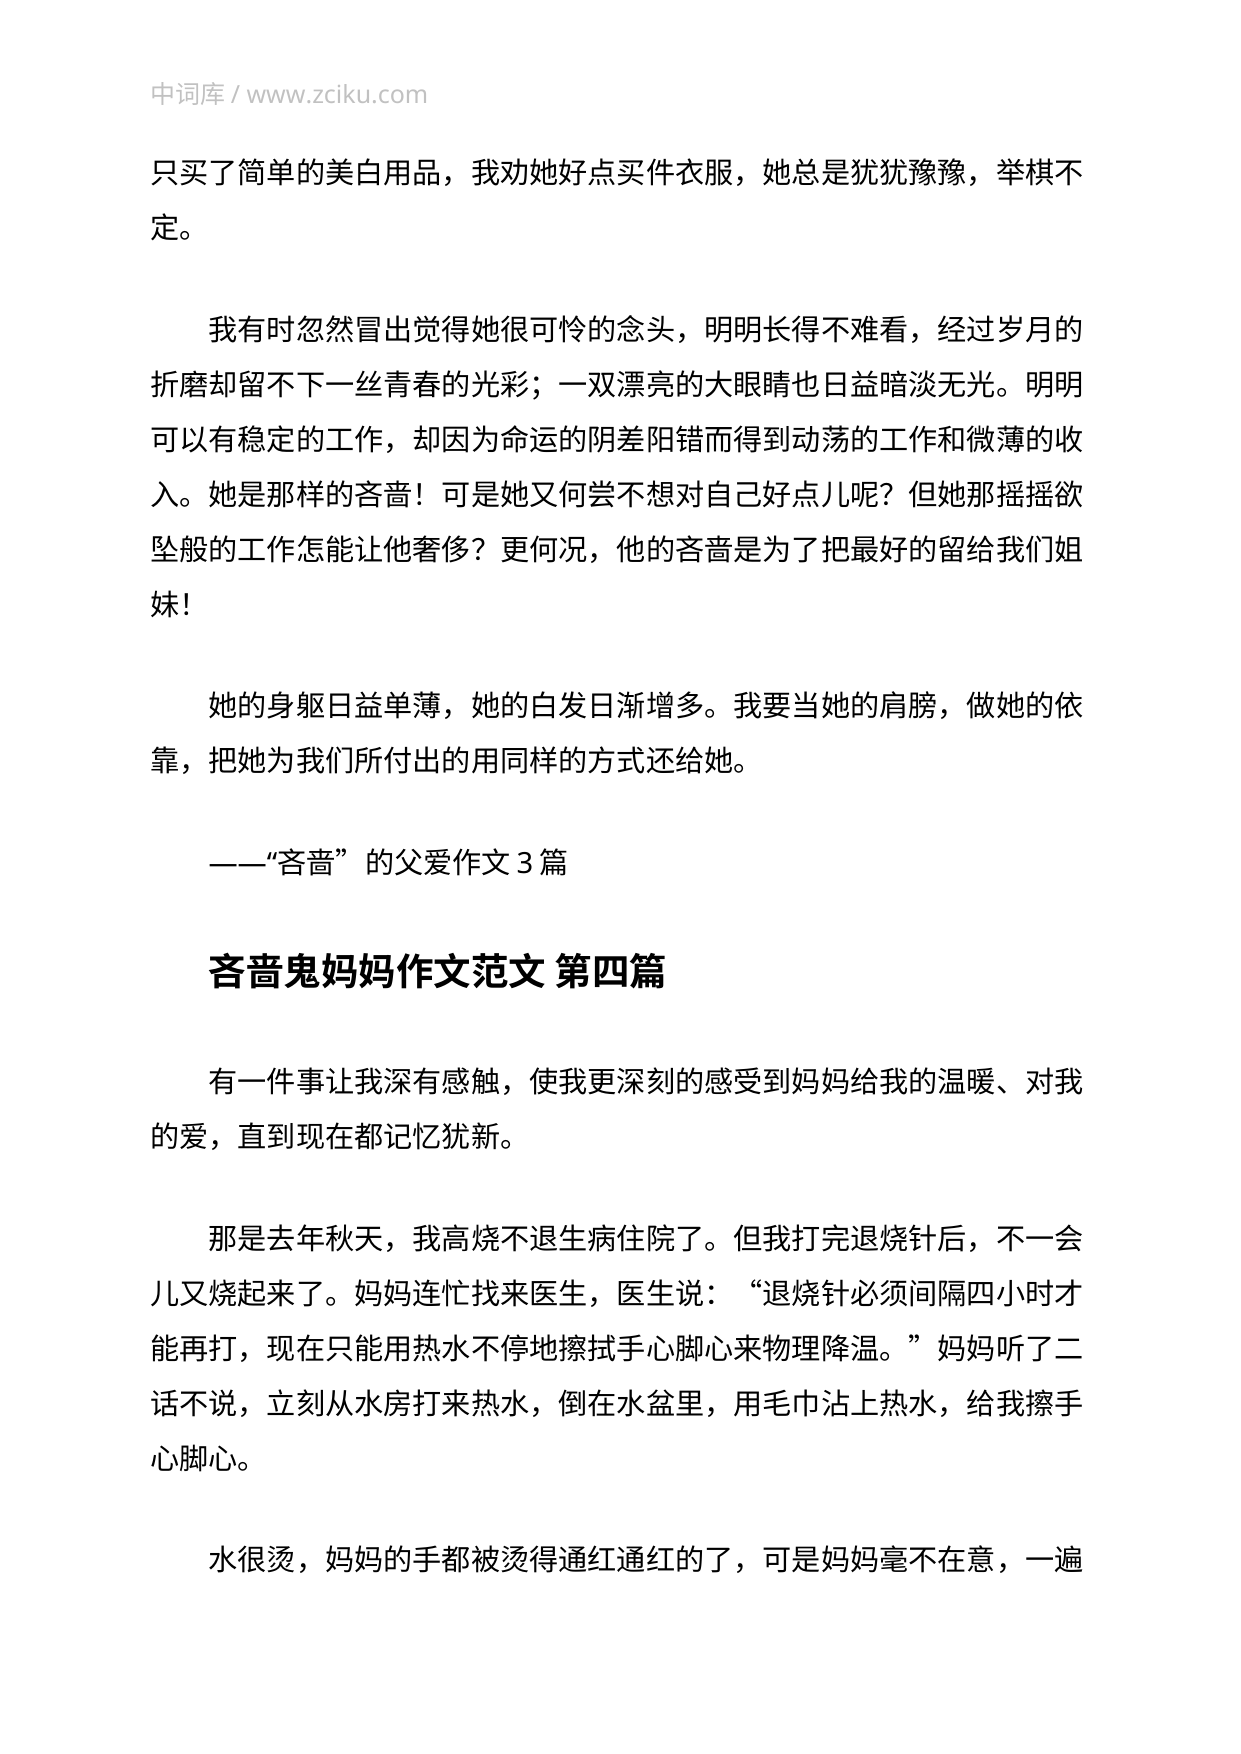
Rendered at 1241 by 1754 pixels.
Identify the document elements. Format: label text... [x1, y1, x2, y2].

text ——“吝啬”的父爱作文3篇 [150, 839, 1090, 882]
text 吝啬鬼妈妈作文范文 第四篇 [150, 942, 1090, 996]
text 那是去年秋天，我高烧不退生病住院了。但我打完退烧针后，不一会儿又烧起来了。妈妈连忙找来医生，医生说：“退烧针必须间隔四小时才能再打，现在只能用热水不停地擦拭手心脚心来物理降温。”妈妈听了二话不说，立刻从水房打来热水，倒在水盆里，用毛巾沾上热水，给我擦手心脚心。 [150, 1216, 1090, 1477]
text 有一件事让我深有感触，使我更深刻的感受到妈妈给我的温暖、对我的爱，直到现在都记忆犹新。 [150, 1059, 1090, 1156]
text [150, 150, 1090, 247]
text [150, 1537, 1090, 1579]
text 她的身躯日益单薄，她的白发日渐增多。我要当她的肩膀，做她的依靠，把她为我们所付出的用同样的方式还给她。 [150, 683, 1090, 780]
text 我有时忽然冒出觉得她很可怜的念头，明明长得不难看，经过岁月的折磨却留不下一丝青春的光彩；一双漂亮的大眼睛也日益暗淡无光。明明可以有稳定的工作，却因为命运的阴差阳错而得到动荡的工作和微薄的收入。她是那样的吝啬！可是她又何尝不想对自己好点儿呢？但她那摇摇欲坠般的工作怎能让他奢侈？更何况，他的吝啬是为了把最好的留给我们姐妹！ [150, 307, 1090, 623]
